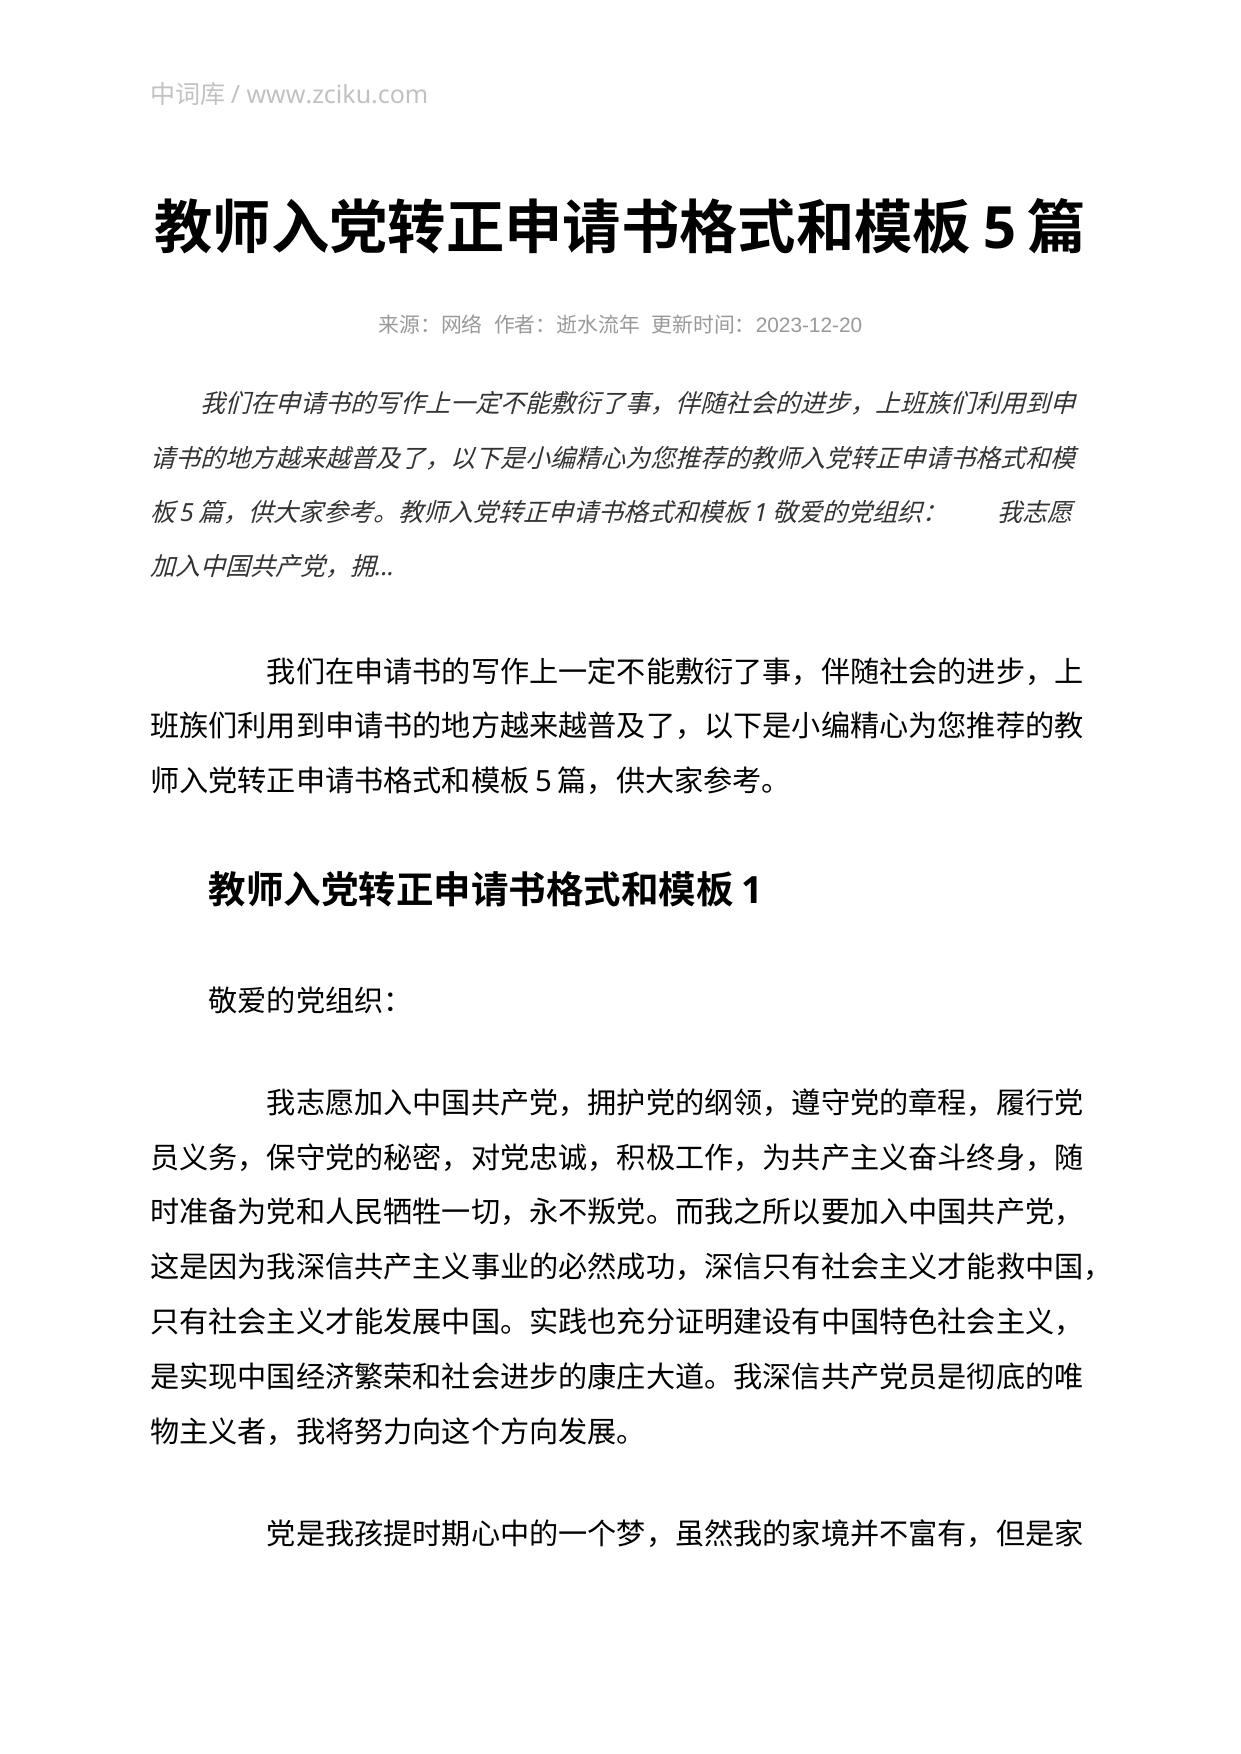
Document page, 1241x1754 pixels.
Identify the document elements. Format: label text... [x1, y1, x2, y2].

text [150, 1510, 1090, 1553]
subtitle 教师入党转正申请书格式和模板5篇 [150, 181, 1090, 266]
text 我们在申请书的写作上一定不能敷衍了事，伴随社会的进步，上班族们利用到申请书的地方越来越普及了，以下是小编精心为您推荐的教师入党转正申请书格式和模板5篇，供大家参考。 [150, 648, 1090, 800]
text 教师入党转正申请书格式和模板1 [150, 860, 1090, 914]
text 我们在申请书的写作上一定不能敷衍了事，伴随社会的进步，上班族们利用到申请书的地方越来越普及了，以下是小编精心为您推荐的教师入党转正申请书格式和模板5篇，供大家参考。教师入党转正申请书格式和模板1敬爱的党组织： 我志愿加入中国共产党，拥... [150, 384, 1090, 583]
text 来源：网络 作者：逝水流年 更新时间：2023-12-20 [150, 313, 1090, 337]
text 敬爱的党组织： [150, 977, 1090, 1020]
text 我志愿加入中国共产党，拥护党的纲领，遵守党的章程，履行党员义务，保守党的秘密，对党忠诚，积极工作，为共产主义奋斗终身，随时准备为党和人民牺牲一切，永不叛党。而我之所以要加入中国共产党，这是因为我深信共产主义事业的必然成功，深信只有社会主义才能救中国，只有社会主义才能发展中国。实践也充分证明建设有中国特色社会主义，是实现中国经济繁荣和社会进步的康庄大道。我深信共产党员是彻底的唯物主义者，我将努力向这个方向发展。 [150, 1079, 1090, 1451]
